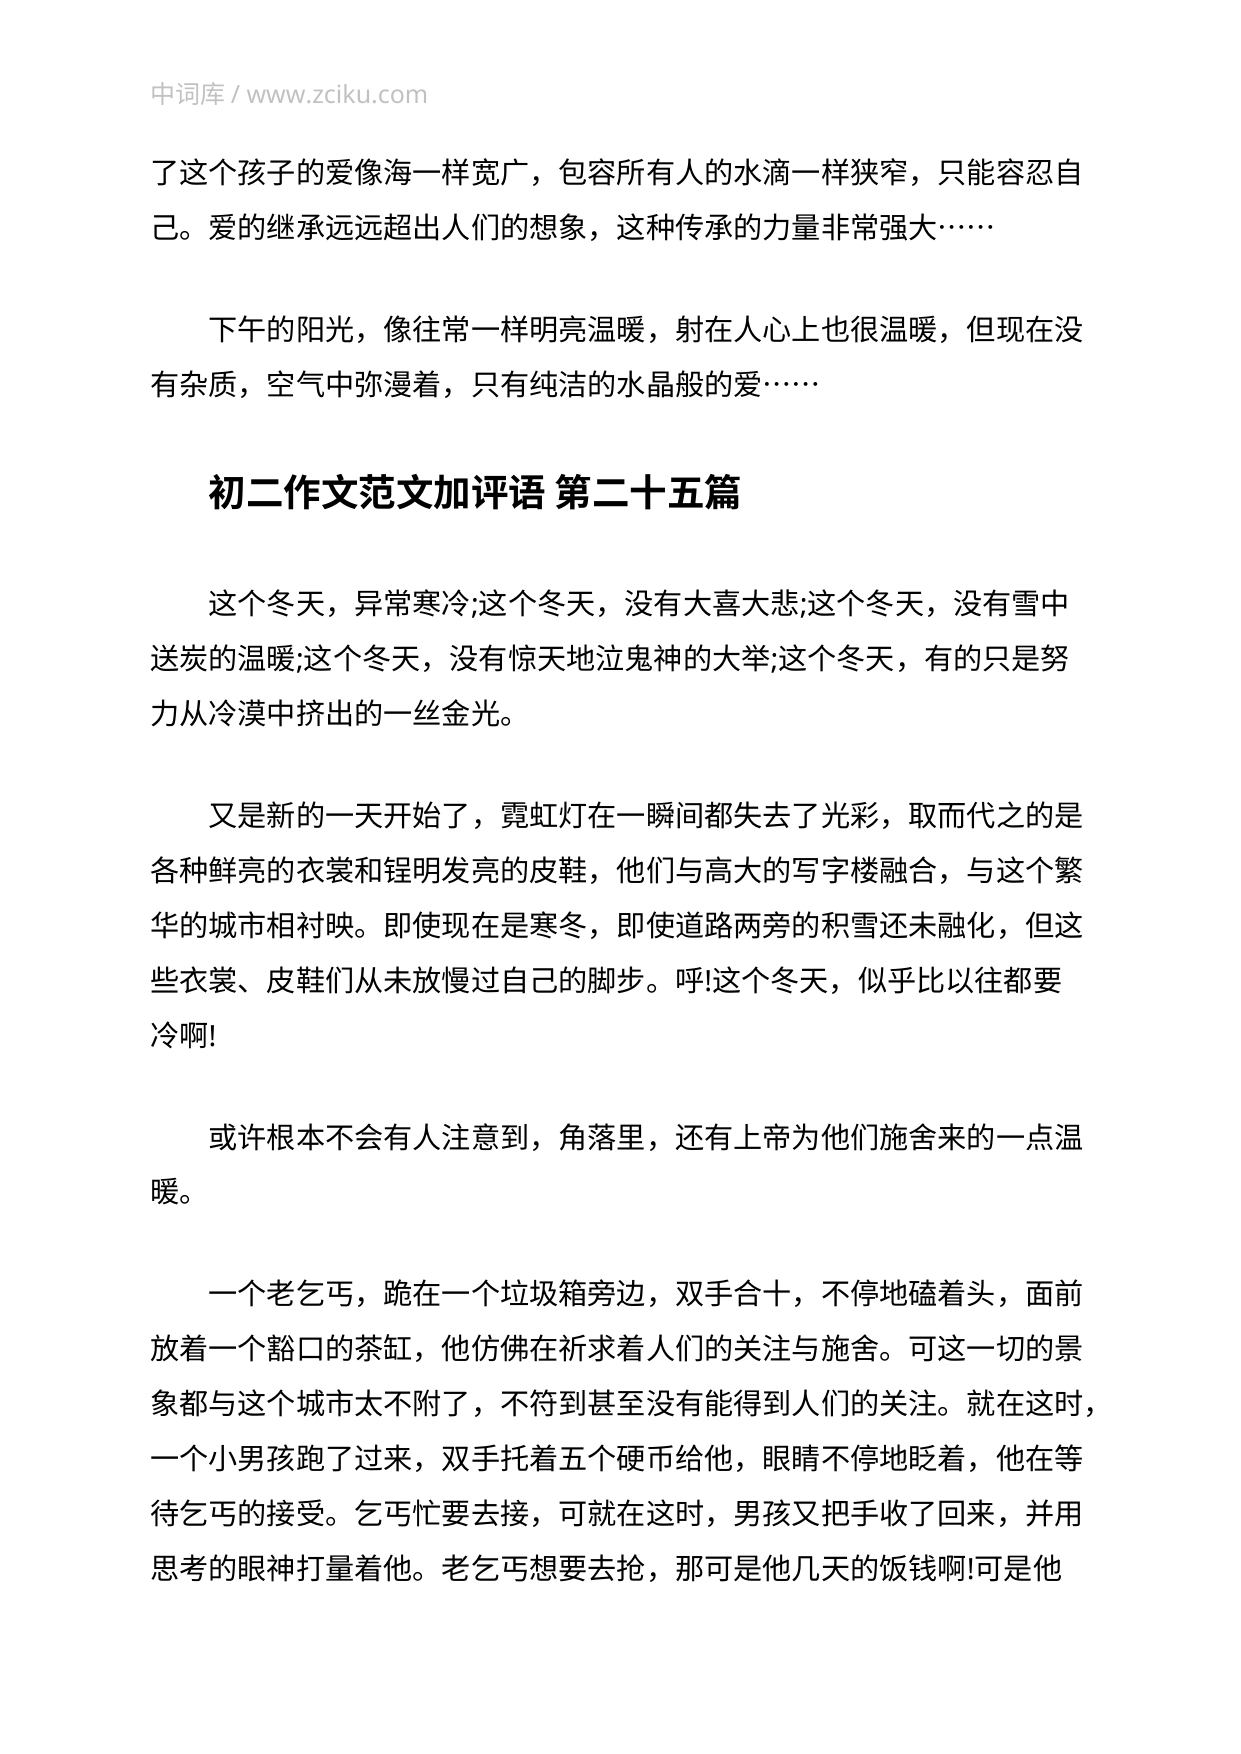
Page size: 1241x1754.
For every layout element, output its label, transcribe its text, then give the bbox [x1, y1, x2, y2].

text 下午的阳光，像往常一样明亮温暖，射在人心上也很温暖，但现在没有杂质，空气中弥漫着，只有纯洁的水晶般的爱…… [150, 307, 1090, 404]
text 这个冬天，异常寒冷;这个冬天，没有大喜大悲;这个冬天，没有雪中送炭的温暖;这个冬天，没有惊天地泣鬼神的大举;这个冬天，有的只是努力从冷漠中挤出的一丝金光。 [150, 581, 1090, 733]
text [150, 1271, 1090, 1588]
text 初二作文范文加评语 第二十五篇 [150, 463, 1090, 518]
text 或许根本不会有人注意到，角落里，还有上帝为他们施舍来的一点温暖。 [150, 1114, 1090, 1211]
text 又是新的一天开始了，霓虹灯在一瞬间都失去了光彩，取而代之的是各种鲜亮的衣裳和锃明发亮的皮鞋，他们与高大的写字楼融合，与这个繁华的城市相衬映。即使现在是寒冬，即使道路两旁的积雪还未融化，但这些衣裳、皮鞋们从未放慢过自己的脚步。呼!这个冬天，似乎比以往都要冷啊! [150, 792, 1090, 1054]
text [150, 150, 1090, 247]
